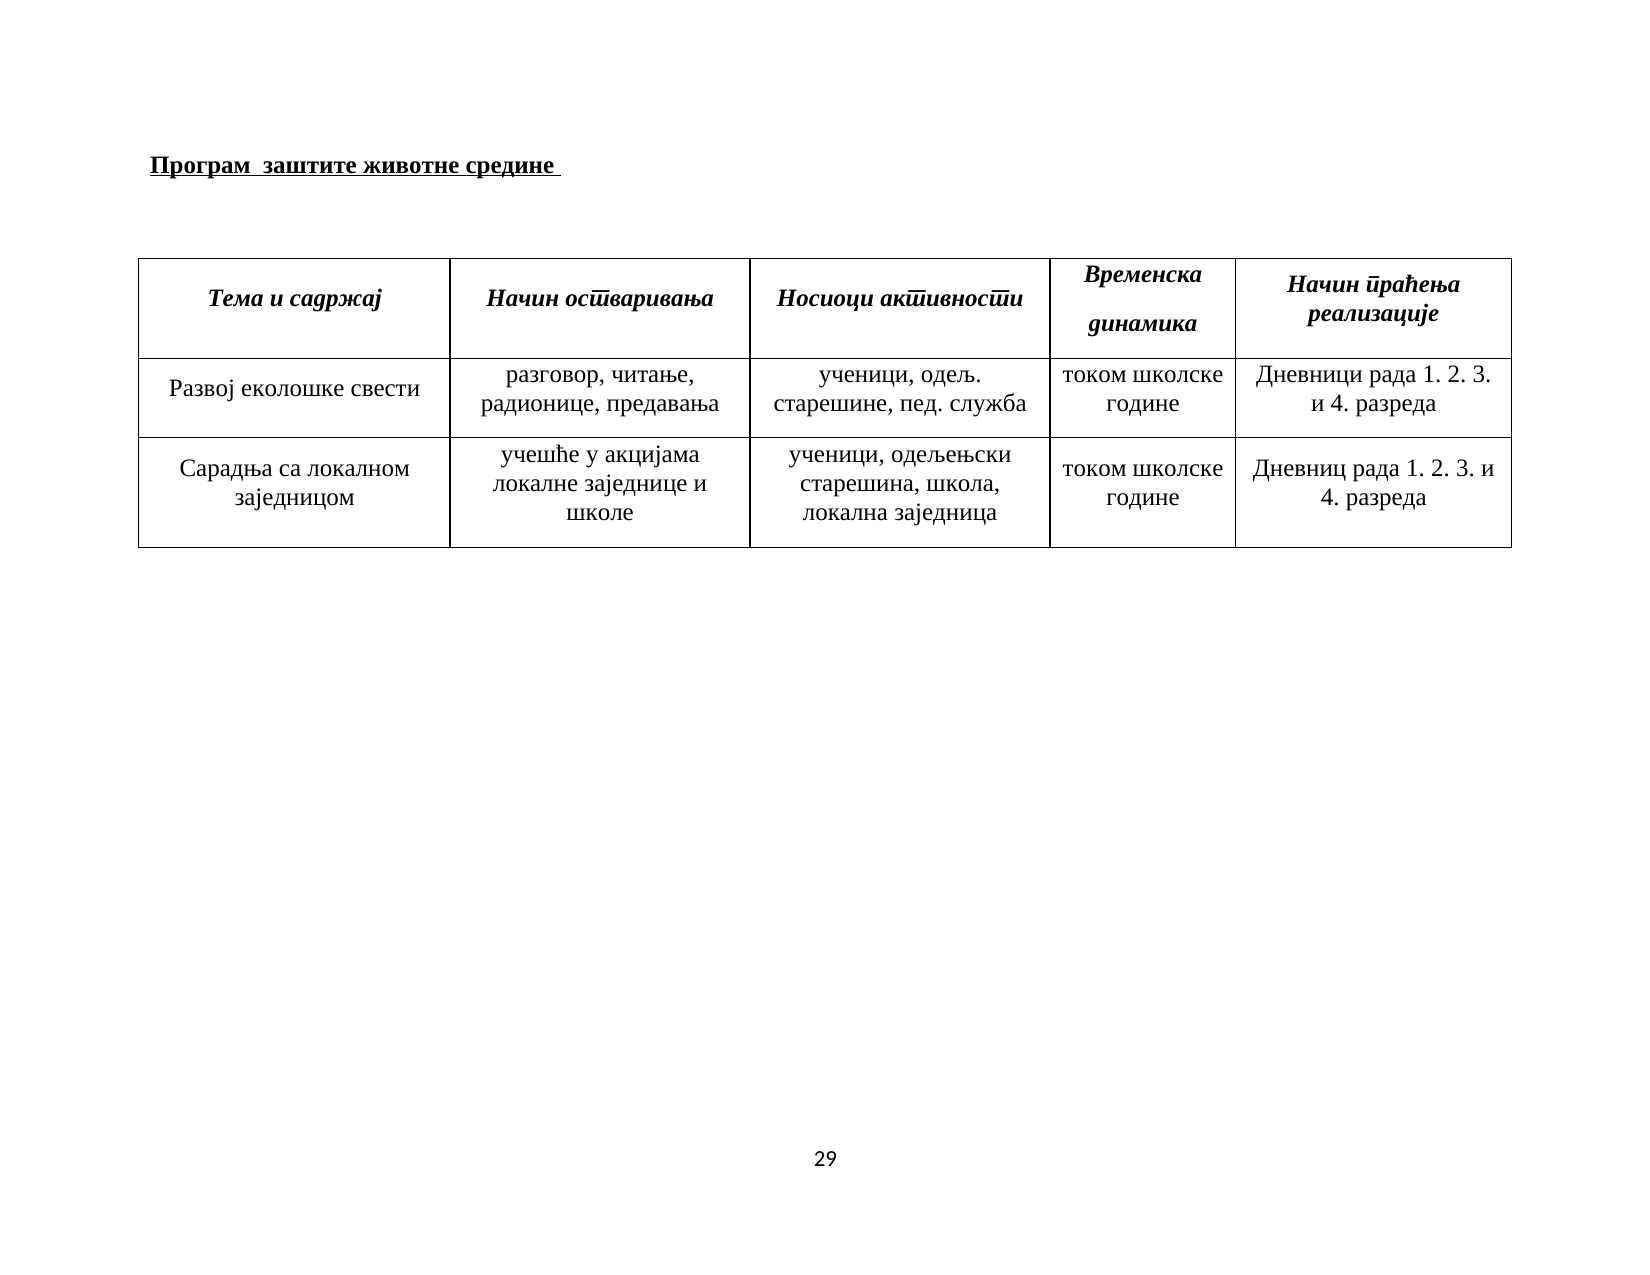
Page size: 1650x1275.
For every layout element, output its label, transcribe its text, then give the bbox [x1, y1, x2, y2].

table_header Начин праћења реализације [1236, 259, 1511, 358]
table_cell ученици, одељ. старешине, пед. служба [751, 359, 1049, 437]
table_cell разговор, читање, радионице, предавања [451, 359, 749, 437]
table_cell током школске године [1051, 359, 1235, 437]
table_header Начин остваривања [451, 259, 749, 358]
table_cell Сарадња са локалном заједницом [139, 438, 449, 547]
table_cell Дневници рада 1. 2. 3. и 4. разреда [1236, 359, 1511, 437]
table_header Носиоци активности [751, 259, 1049, 358]
table_header Временска динамика [1051, 259, 1235, 358]
table_cell Дневниц рада 1. 2. 3. и 4. разреда [1236, 438, 1511, 547]
table_cell током школске године [1051, 438, 1235, 547]
table_cell Развој еколошке свести [139, 359, 449, 437]
table_cell учешће у акцијама локалне заједнице и школе [451, 438, 749, 547]
table_header Тема и садржај [139, 259, 449, 358]
text Програм заштите животне средине [150, 150, 1500, 179]
table_cell ученици, одељењски старешина, школа, локална заједница [751, 438, 1049, 547]
